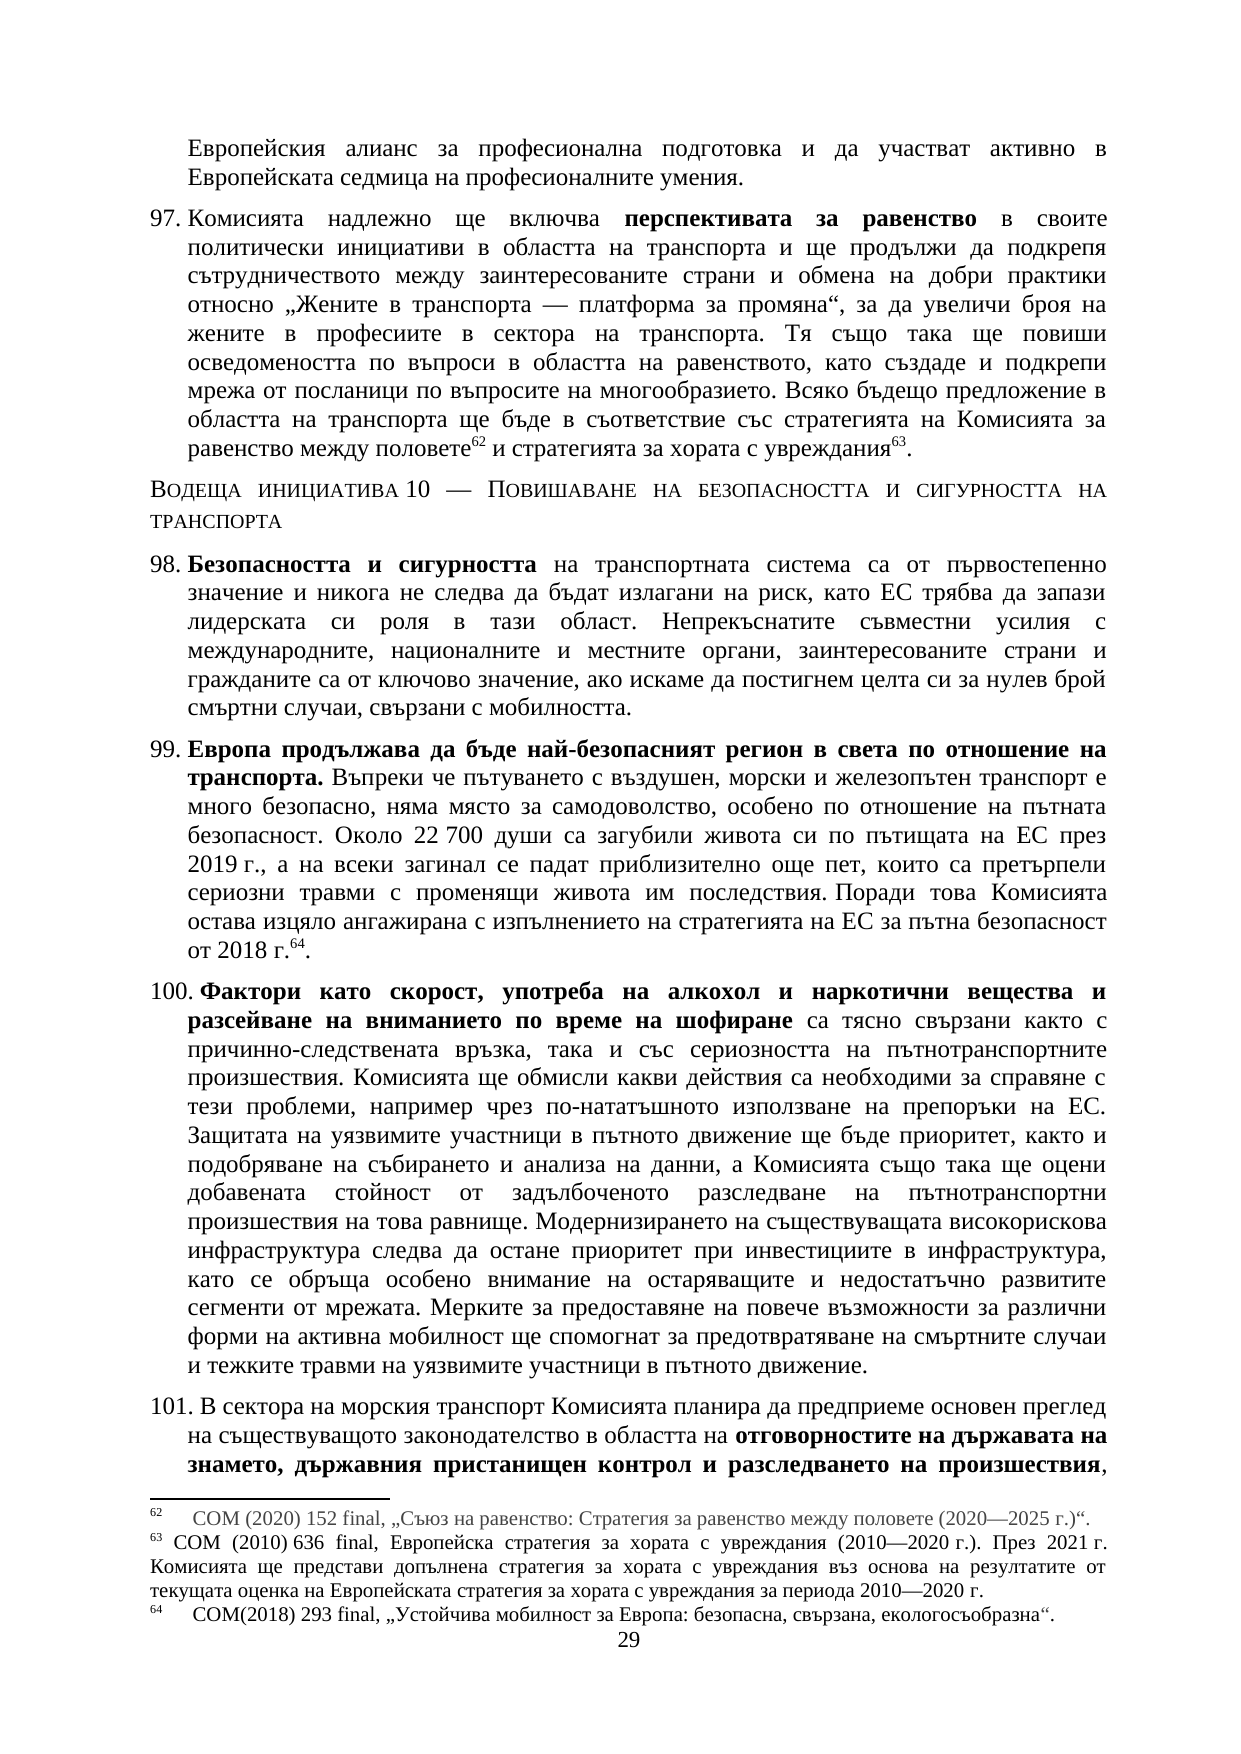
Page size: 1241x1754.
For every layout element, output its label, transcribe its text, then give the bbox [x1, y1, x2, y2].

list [150, 133, 1107, 190]
list Фактори като скорост, употреба на алкохол и наркотични вещества и разсейване на вниманието по време на шофиране са тясно свързани както с причинно-следствената връзка, така и със сериозността на пътнотранспортните произшествия. Комисията ще обмисли какви действия са необходими за справяне с тези проблеми, например чрез по-нататъшното използване на препоръки на ЕС. Защитата на уязвимите участници в пътното движение ще бъде приоритет, както и подобряване на събирането и анализа на данни, а Комисията също така ще оцени добавената стойност от задълбоченото разследване на пътнотранспортни произшествия на това равнище. Модернизирането на съществуващата високорискова инфраструктура следва да остане приоритет при инвестициите в инфраструктура, като се обръща особено внимание на остаряващите и недостатъчно развитите сегменти от мрежата. Мерките за предоставяне на повече възможности за различни форми на активна мобилност ще спомогнат за предотвратяване на смъртните случаи и тежките травми на уязвимите участници в пътното движение. [150, 976, 1107, 1379]
list Комисията надлежно ще включва перспективата за равенство в своите политически инициативи в областта на транспорта и ще продължи да подкрепя сътрудничеството между заинтересованите страни и обмена на добри практики относно „Жените в транспорта — платформа за промяна“, за да увеличи броя на жените в професиите в сектора на транспорта. Тя също така ще повиши осведомеността по въпроси в областта на равенството, като създаде и подкрепи мрежа от посланици по въпросите на многообразието. Всяко бъдещо предложение в областта на транспорта ще бъде в съответствие със стратегията на Комисията за равенство между половете и стратегията за хората с увреждания. [150, 203, 1107, 462]
subtitle Водеща инициатива 10 — Повишаване на безопасността и сигурността на транспорта [150, 474, 1107, 534]
list Европа продължава да бъде най-безопасният регион в света по отношение на транспорта. Въпреки че пътуването с въздушен, морски и железопътен транспорт е много безопасно, няма място за самодоволство, особено по отношение на пътната безопасност. Около 22 700 души са загубили живота си по пътищата на ЕС през 2019 г., а на всеки загинал се падат приблизително още пет, които са претърпели сериозни травми с променящи живота им последствия. Поради това Комисията остава изцяло ангажирана с изпълнението на стратегията на ЕС за пътна безопасност от 2018 г.. [150, 734, 1107, 964]
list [150, 1391, 1107, 1477]
list Безопасността и сигурността на транспортната система са от първостепенно значение и никога не следва да бъдат излагани на риск, като ЕС трябва да запази лидерската си роля в тази област. Непрекъснатите съвместни усилия с международните, националните и местните органи, заинтересованите страни и гражданите са от ключово значение, ако искаме да постигнем целта си за нулев брой смъртни случаи, свързани с мобилността. [150, 549, 1107, 721]
